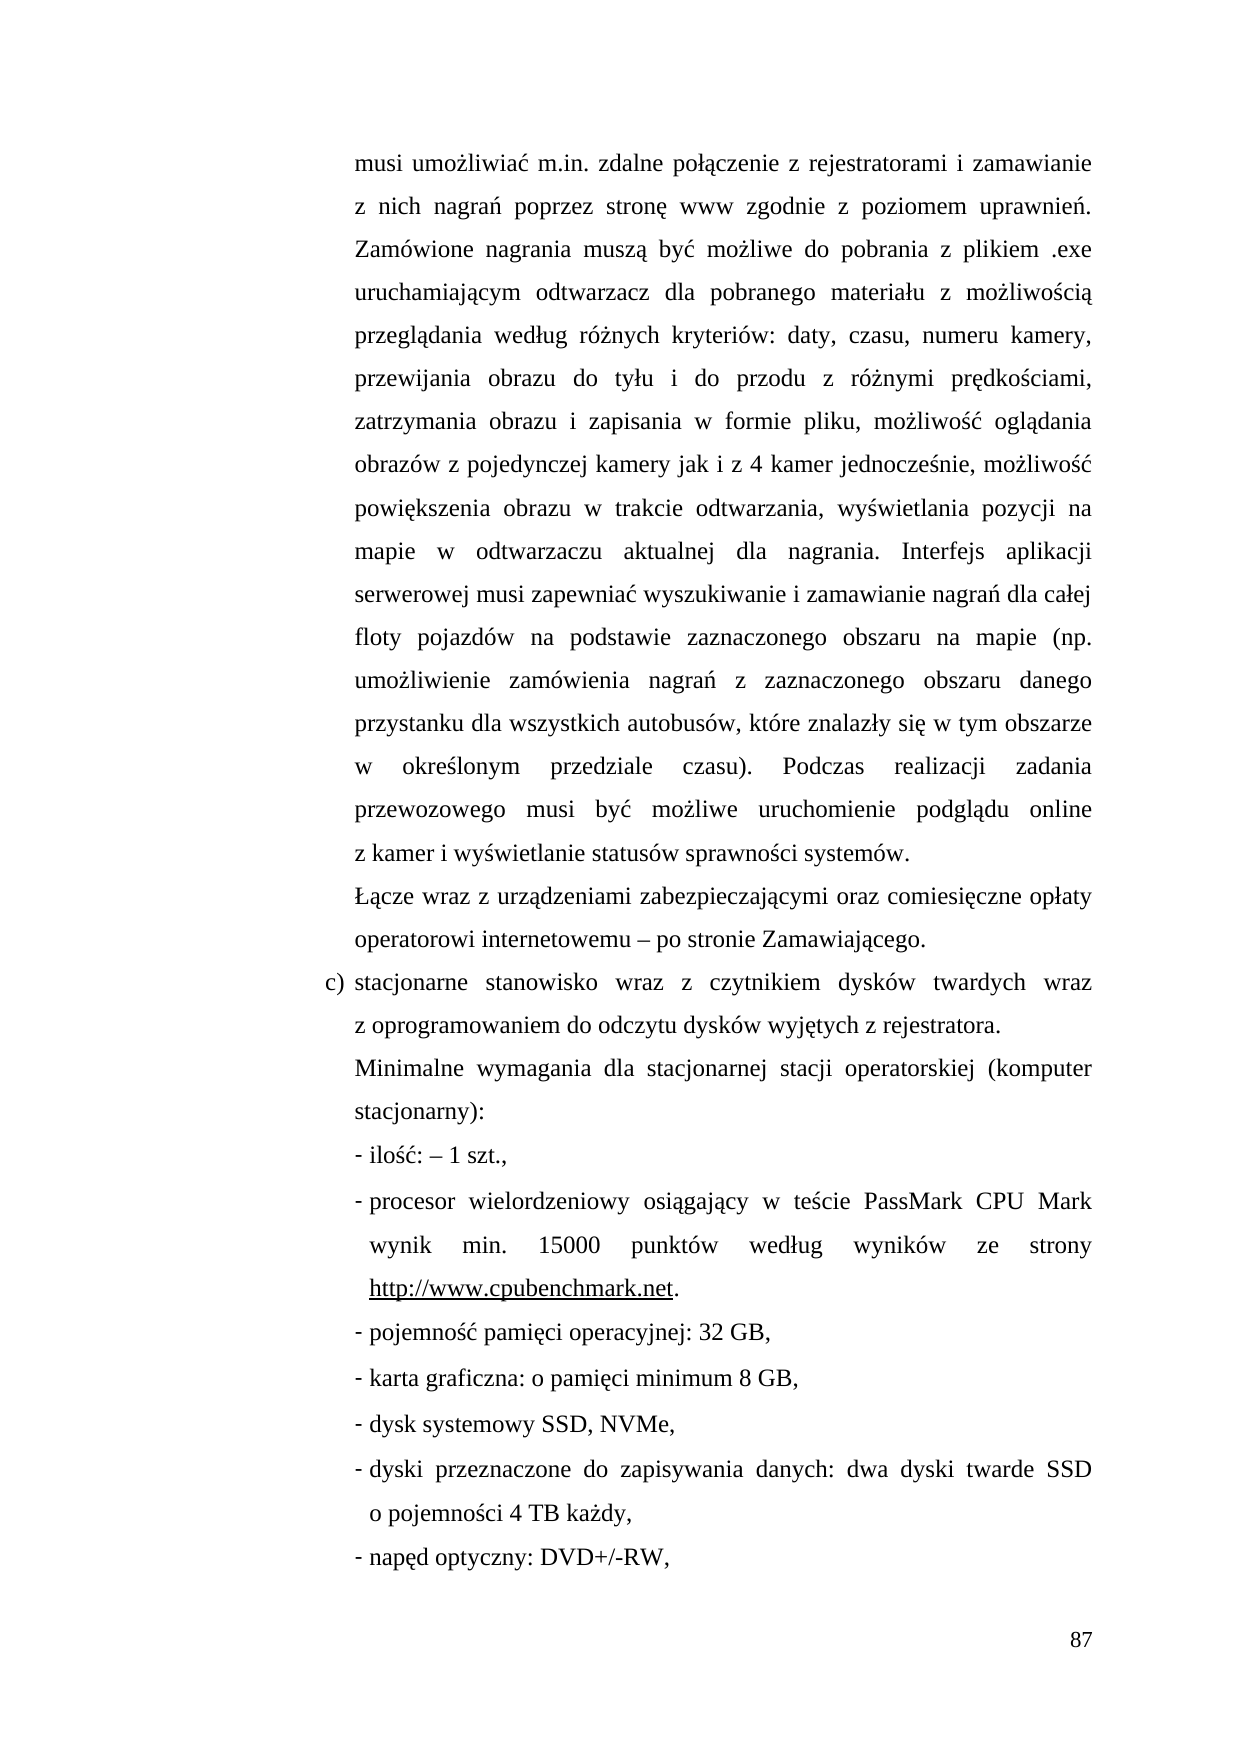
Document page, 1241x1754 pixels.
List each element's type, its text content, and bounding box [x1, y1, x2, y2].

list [325, 148, 1093, 866]
list ilość: – 1 szt., [354, 1139, 1093, 1170]
list karta graficzna: o pamięci minimum 8 GB, [354, 1362, 1093, 1393]
list dysk systemowy SSD, NVMe, [354, 1408, 1093, 1438]
list dyski przeznaczone do zapisywania danych: dwa dyski twarde SSD o pojemności 4 TB każdy, [354, 1453, 1093, 1527]
list Łącze wraz z urządzeniami zabezpieczającymi oraz comiesięczne opłaty operatorowi internetowemu – po stronie Zamawiającego. [354, 881, 1093, 953]
text Minimalne wymagania dla stacjonarnej stacji operatorskiej (komputer stacjonarny): [354, 1053, 1093, 1125]
list procesor wielordzeniowy osiągający w teście PassMark CPU Mark wynik min. 15000 punktów według wyników ze strony http://www.cpubenchmark.net. [354, 1185, 1093, 1302]
list napęd optyczny: DVD+/-RW, [354, 1542, 1093, 1572]
list pojemność pamięci operacyjnej: 32 GB, [354, 1316, 1093, 1347]
list stacjonarne stanowisko wraz z czytnikiem dysków twardych wraz z oprogramowaniem do odczytu dysków wyjętych z rejestratora. [325, 967, 1093, 1039]
